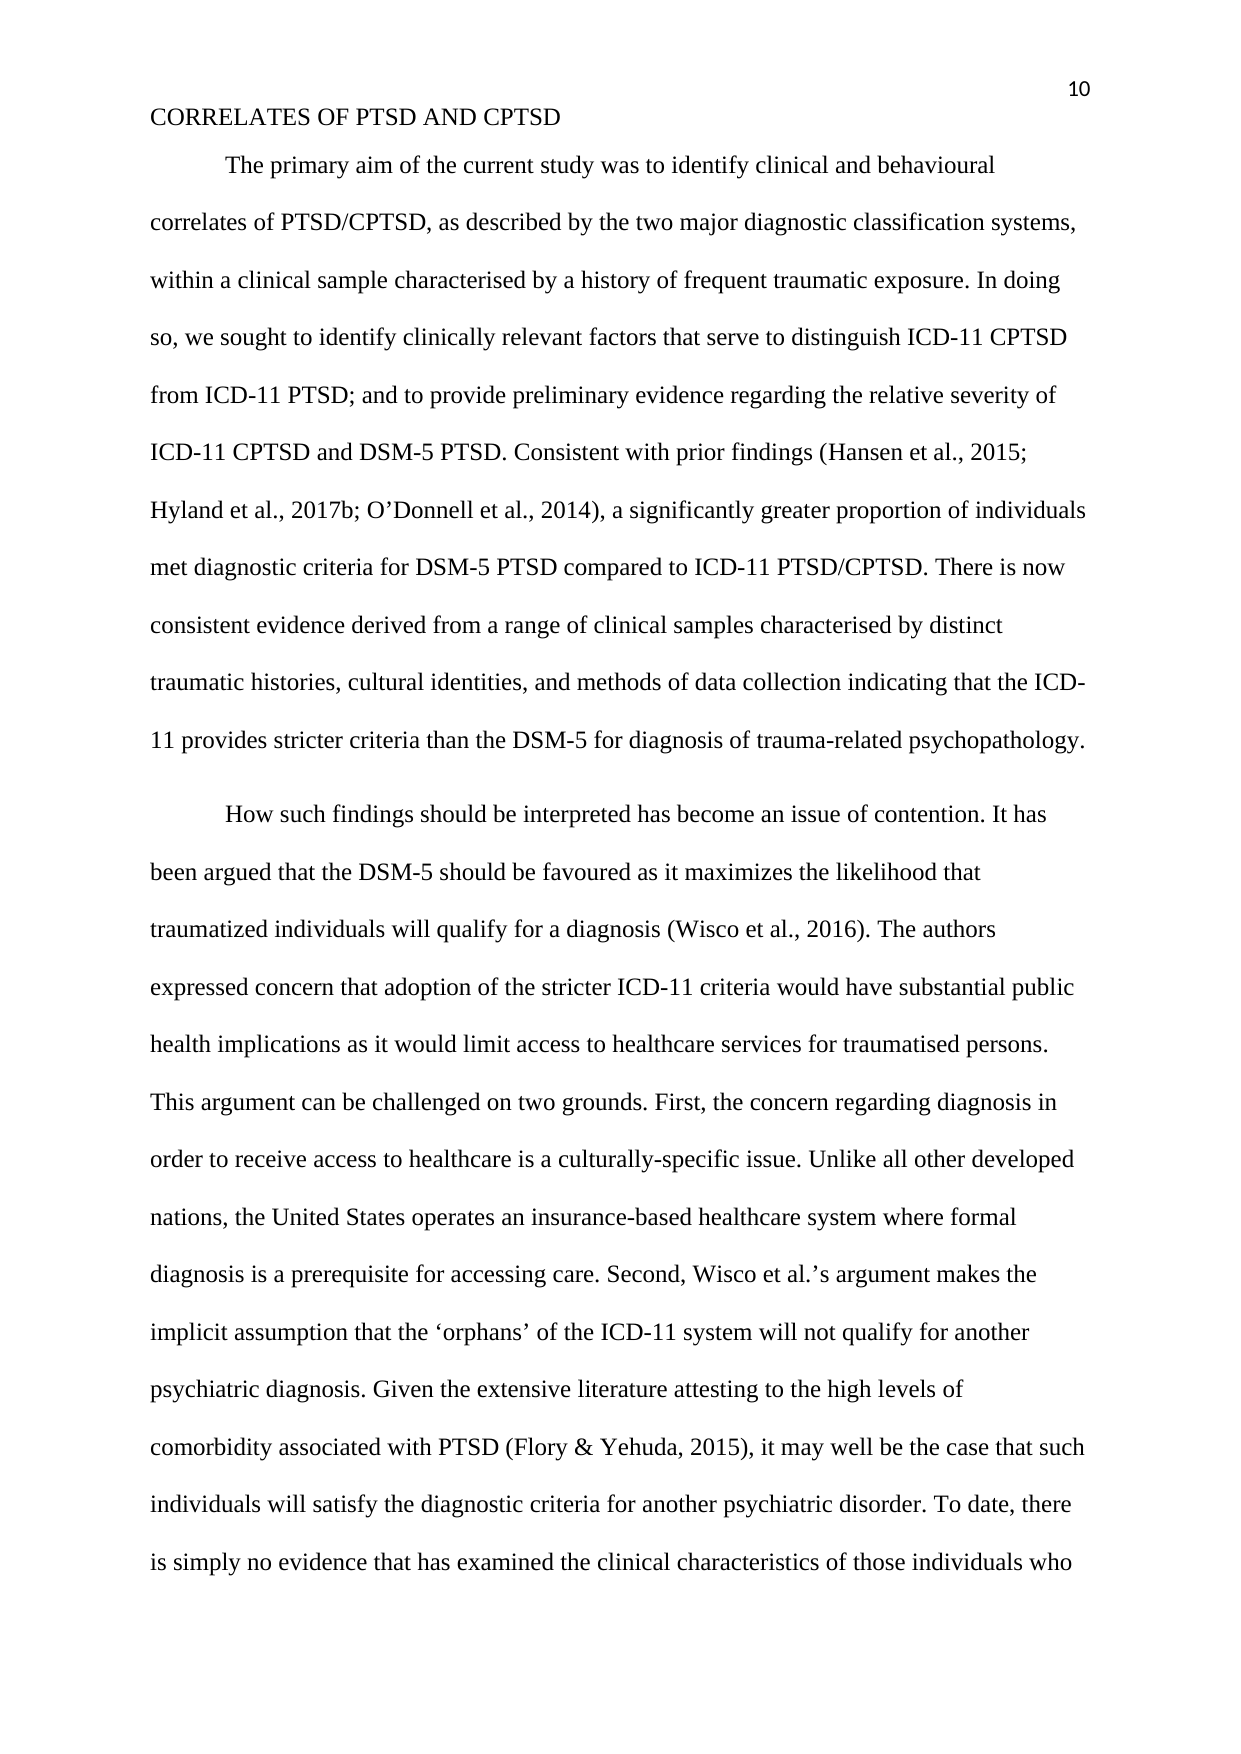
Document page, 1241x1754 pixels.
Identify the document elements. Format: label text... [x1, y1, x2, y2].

text The primary aim of the current study was to identify clinical and behavioural correlates of PTSD/CPTSD, as described by the two major diagnostic classification systems, within a clinical sample characterised by a history of frequent traumatic exposure. In doing so, we sought to identify clinically relevant factors that serve to distinguish ICD-11 CPTSD from ICD-11 PTSD; and to provide preliminary evidence regarding the relative severity of ICD-11 CPTSD and DSM-5 PTSD. Consistent with prior findings (Hansen et al., 2015; Hyland et al., 2017b; O’Donnell et al., 2014), a significantly greater proportion of individuals met diagnostic criteria for DSM-5 PTSD compared to ICD-11 PTSD/CPTSD. There is now consistent evidence derived from a range of clinical samples characterised by distinct traumatic histories, cultural identities, and methods of data collection indicating that the ICD-11 provides stricter criteria than the DSM-5 for diagnosis of trauma-related psychopathology. [150, 150, 1090, 754]
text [150, 799, 1090, 1575]
